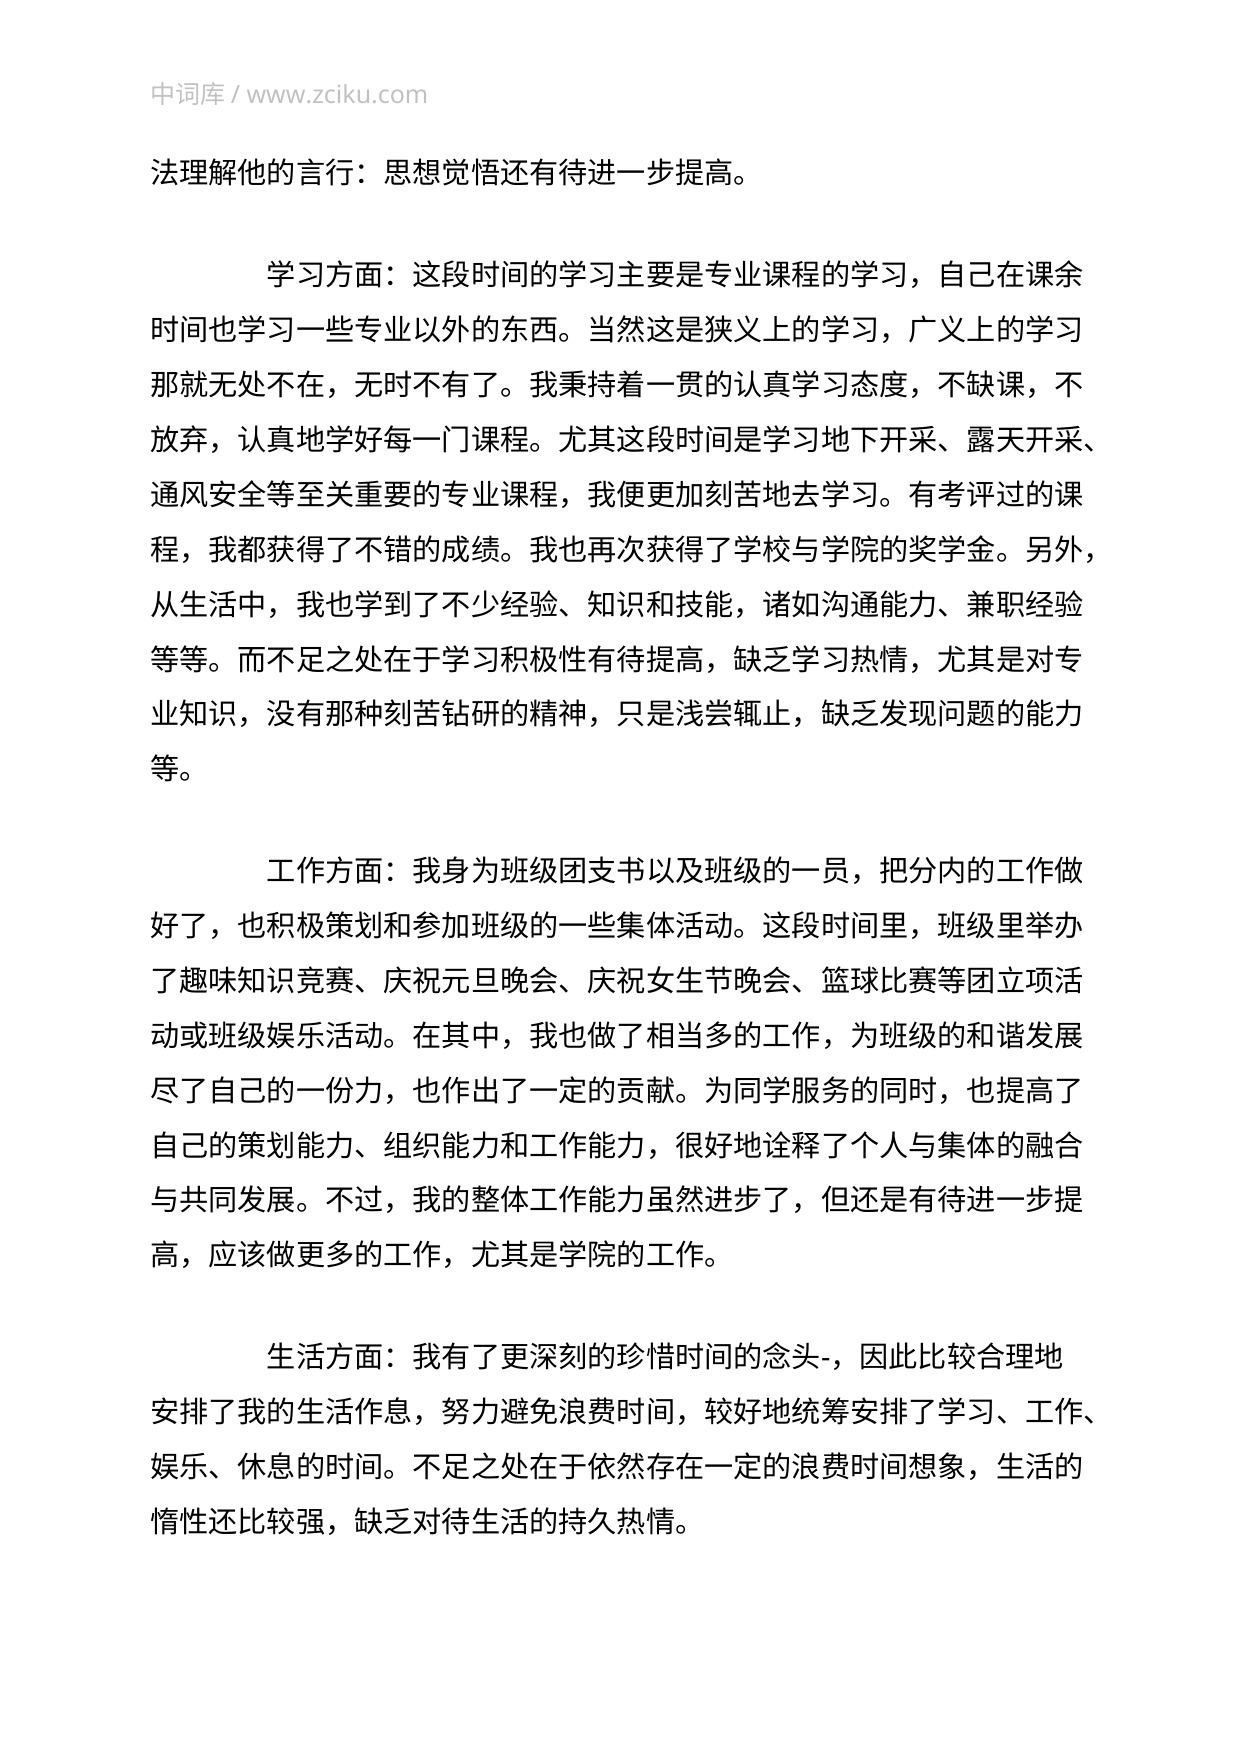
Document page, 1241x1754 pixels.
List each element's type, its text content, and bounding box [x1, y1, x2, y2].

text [150, 150, 1090, 192]
text 生活方面：我有了更深刻的珍惜时间的念头-，因此比较合理地安排了我的生活作息，努力避免浪费时间，较好地统筹安排了学习、工作、娱乐、休息的时间。不足之处在于依然存在一定的浪费时间想象，生活的惰性还比较强，缺乏对待生活的持久热情。 [150, 1334, 1090, 1541]
text 工作方面：我身为班级团支书以及班级的一员，把分内的工作做好了，也积极策划和参加班级的一些集体活动。这段时间里，班级里举办了趣味知识竞赛、庆祝元旦晚会、庆祝女生节晚会、篮球比赛等团立项活动或班级娱乐活动。在其中，我也做了相当多的工作，为班级的和谐发展尽了自己的一份力，也作出了一定的贡献。为同学服务的同时，也提高了自己的策划能力、组织能力和工作能力，很好地诠释了个人与集体的融合与共同发展。不过，我的整体工作能力虽然进步了，但还是有待进一步提高，应该做更多的工作，尤其是学院的工作。 [150, 848, 1090, 1274]
text 学习方面：这段时间的学习主要是专业课程的学习，自己在课余时间也学习一些专业以外的东西。当然这是狭义上的学习，广义上的学习那就无处不在，无时不有了。我秉持着一贯的认真学习态度，不缺课，不放弃，认真地学好每一门课程。尤其这段时间是学习地下开采、露天开采、通风安全等至关重要的专业课程，我便更加刻苦地去学习。有考评过的课程，我都获得了不错的成绩。我也再次获得了学校与学院的奖学金。另外，从生活中，我也学到了不少经验、知识和技能，诸如沟通能力、兼职经验等等。而不足之处在于学习积极性有待提高，缺乏学习热情，尤其是对专业知识，没有那种刻苦钻研的精神，只是浅尝辄止，缺乏发现问题的能力等。 [150, 252, 1090, 788]
